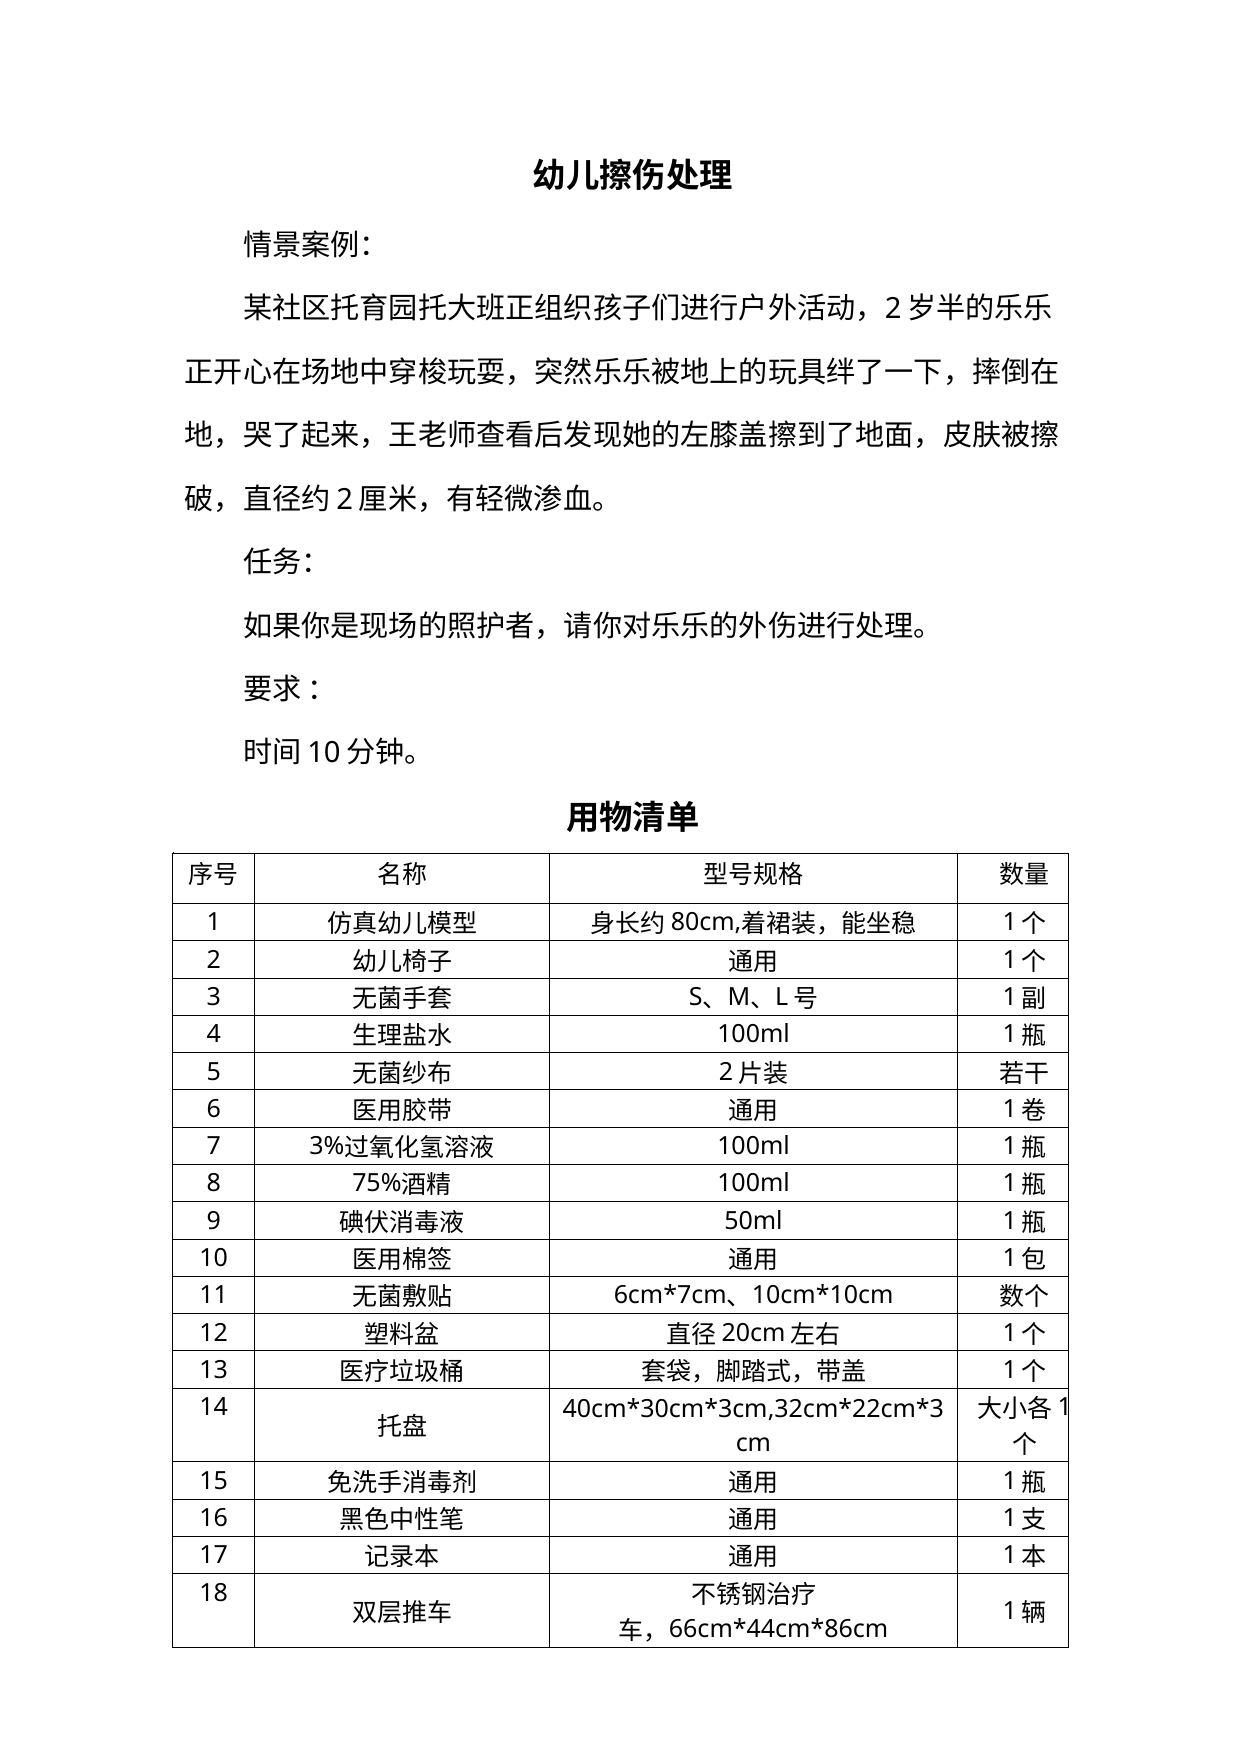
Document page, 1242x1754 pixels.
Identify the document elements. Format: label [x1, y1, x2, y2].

table_header [162, 149, 1068, 1686]
